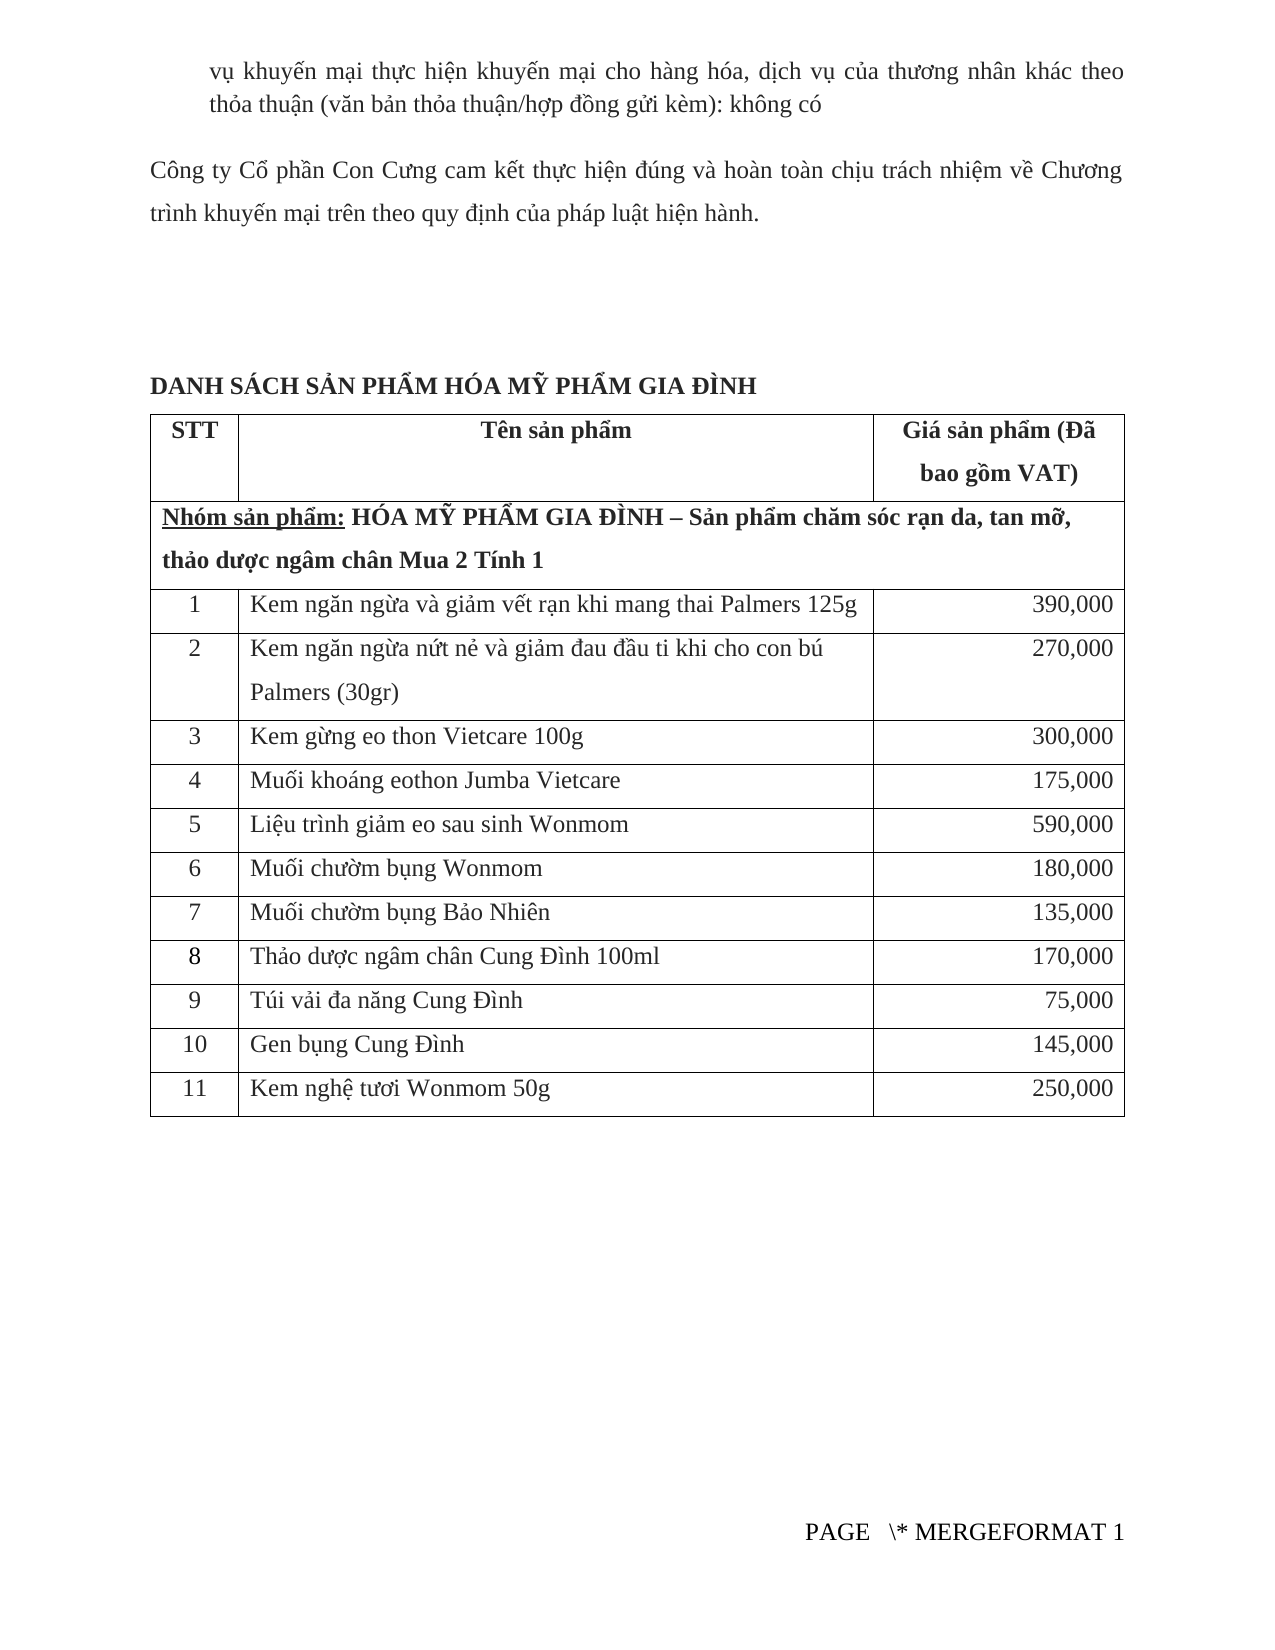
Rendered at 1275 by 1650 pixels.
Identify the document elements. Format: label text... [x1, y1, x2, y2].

table_cell Kem ngăn ngừa nứt nẻ và giảm đau đầu ti khi cho con bú Palmers (30gr) [239, 634, 873, 720]
table_cell Muối khoáng eothon Jumba Vietcare [239, 765, 873, 808]
text DANH SÁCH SẢN PHẨM HÓA MỸ PHẨM GIA ĐÌNH [150, 371, 1125, 400]
table_cell 10 [151, 1029, 238, 1072]
table_cell Nhóm sản phẩm: HÓA MỸ PHẨM GIA ĐÌNH – Sản phẩm chăm sóc rạn da, tan mỡ, thảo dược ngâm chân Mua 2 Tính 1 [151, 502, 1124, 588]
table_cell 3 [151, 721, 238, 764]
table_cell 145,000 [874, 1029, 1124, 1072]
table_cell 300,000 [874, 721, 1124, 764]
table_cell 135,000 [874, 897, 1124, 940]
table_cell Kem gừng eo thon Vietcare 100g [239, 721, 873, 764]
table_cell 2 [151, 634, 238, 720]
table_cell 390,000 [874, 590, 1124, 632]
table_cell 4 [151, 765, 238, 808]
table_cell Gen bụng Cung Đình [239, 1029, 873, 1072]
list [150, 56, 1125, 118]
table_cell 9 [151, 985, 238, 1028]
table_header Giá sản phẩm (Đã bao gồm VAT) [874, 415, 1124, 501]
table_cell 250,000 [874, 1073, 1124, 1116]
table_cell Kem ngăn ngừa và giảm vết rạn khi mang thai Palmers 125g [239, 590, 873, 632]
table_cell Liệu trình giảm eo sau sinh Wonmom [239, 809, 873, 852]
table_cell 11 [151, 1073, 238, 1116]
table_cell 1 [151, 590, 238, 632]
table_cell 590,000 [874, 809, 1124, 852]
table_cell Thảo dược ngâm chân Cung Đình 100ml [239, 941, 873, 984]
table_cell 8 [151, 941, 238, 984]
table_cell 7 [151, 897, 238, 940]
table_cell 170,000 [874, 941, 1124, 984]
table_cell Muối chườm bụng Bảo Nhiên [239, 897, 873, 940]
table_header STT [151, 415, 238, 501]
table_cell 75,000 [874, 985, 1124, 1028]
table_cell Kem nghệ tươi Wonmom 50g [239, 1073, 873, 1116]
table_cell 175,000 [874, 765, 1124, 808]
table_cell 6 [151, 853, 238, 896]
table_cell Muối chườm bụng Wonmom [239, 853, 873, 896]
table_cell 270,000 [874, 634, 1124, 720]
table_header Tên sản phẩm [239, 415, 873, 501]
table_cell 5 [151, 809, 238, 852]
table_cell 180,000 [874, 853, 1124, 896]
text Công ty Cổ phần Con Cưng cam kết thực hiện đúng và hoàn toàn chịu trách nhiệm về Chương trình khuyến mại trên theo quy định của pháp luật hiện hành. [150, 155, 1125, 227]
table_cell Túi vải đa năng Cung Đình [239, 985, 873, 1028]
